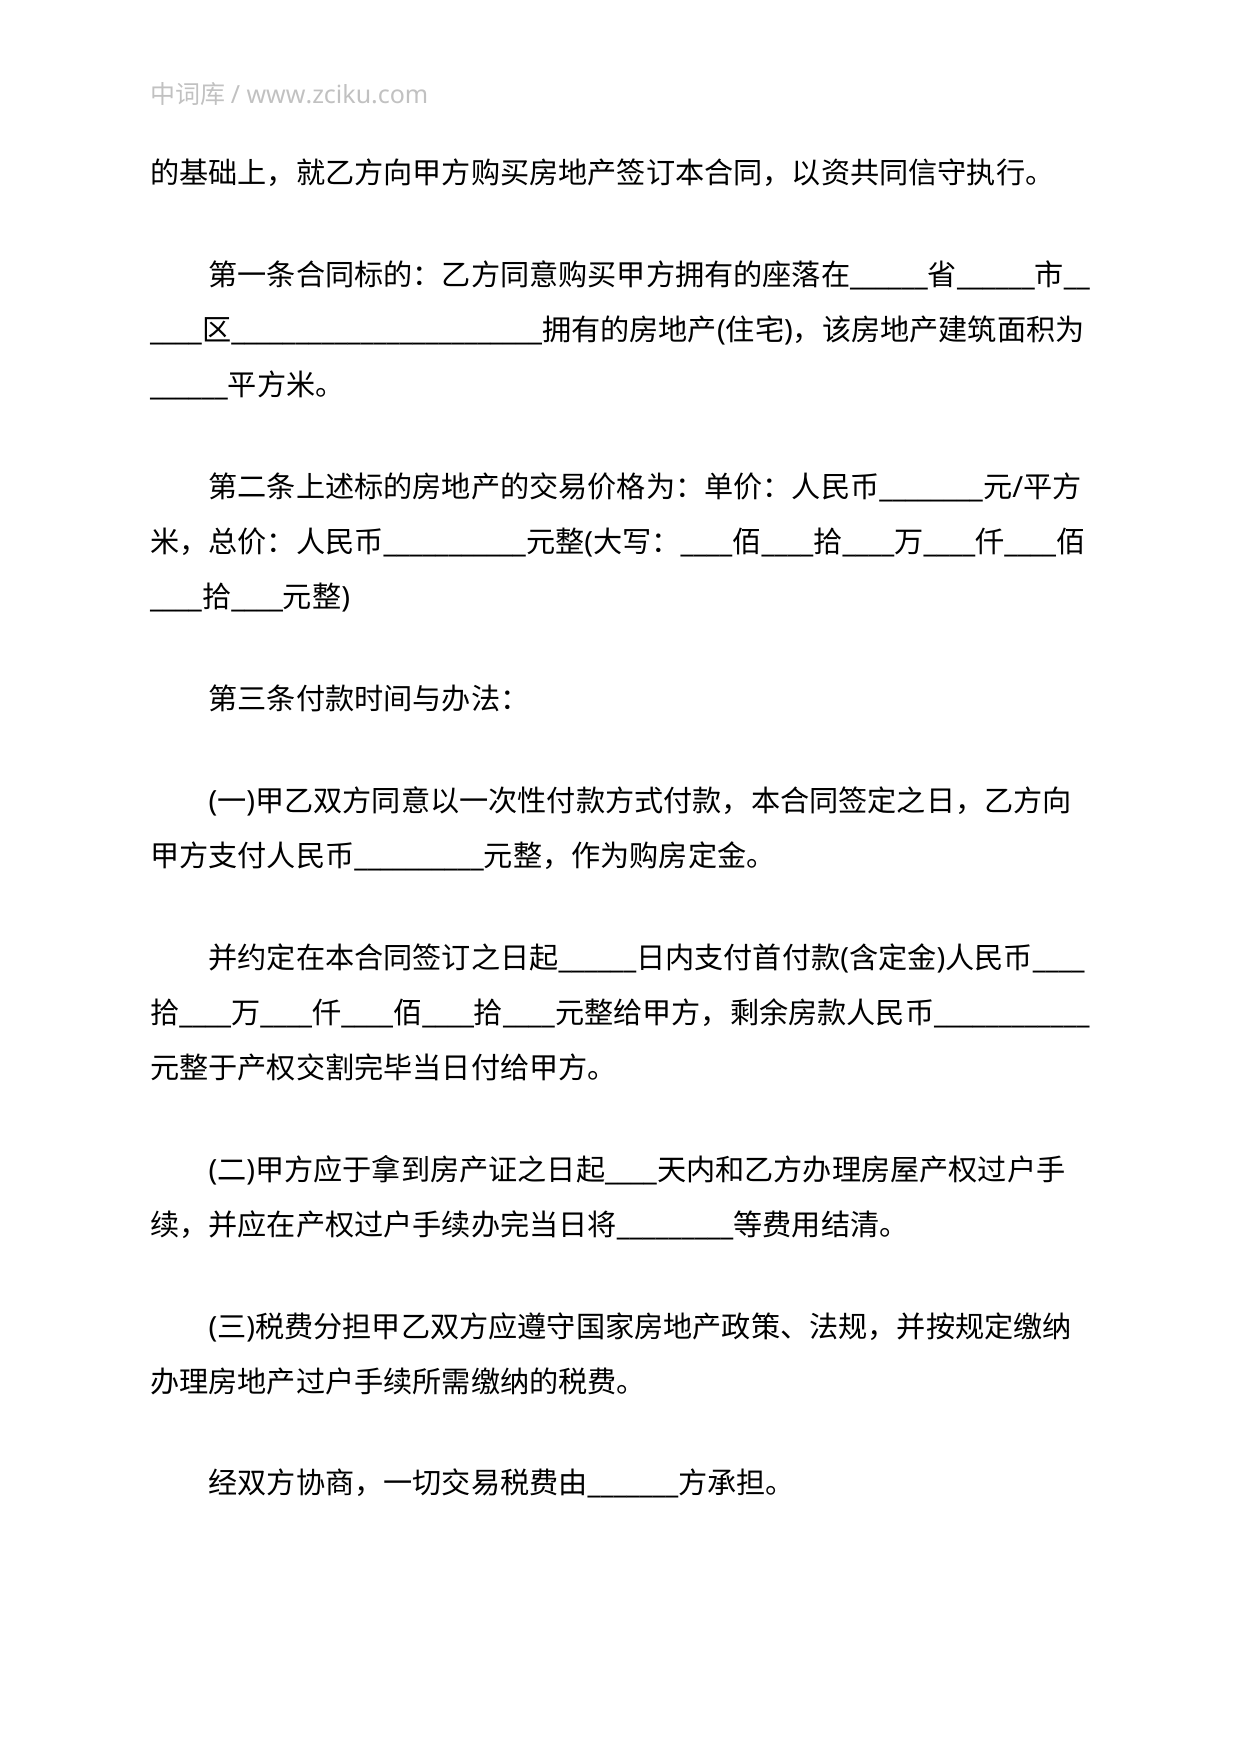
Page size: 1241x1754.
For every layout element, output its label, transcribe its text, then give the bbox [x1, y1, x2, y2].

text 第三条付款时间与办法： [150, 676, 1090, 718]
text (二)甲方应于拿到房产证之日起____天内和乙方办理房屋产权过户手续，并应在产权过户手续办完当日将_________等费用结清。 [150, 1146, 1090, 1244]
text (一)甲乙双方同意以一次性付款方式付款，本合同签定之日，乙方向甲方支付人民币__________元整，作为购房定金。 [150, 777, 1090, 875]
text 并约定在本合同签订之日起______日内支付首付款(含定金)人民币____拾____万____仟____佰____拾____元整给甲方，剩余房款人民币____________元整于产权交割完毕当日付给甲方。 [150, 934, 1090, 1087]
text 第二条上述标的房地产的交易价格为：单价：人民币________元/平方米，总价：人民币___________元整(大写：____佰____拾____万____仟____佰____拾____元整) [150, 464, 1090, 616]
text 经双方协商，一切交易税费由_______方承担。 [150, 1460, 1090, 1502]
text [150, 150, 1090, 192]
text (三)税费分担甲乙双方应遵守国家房地产政策、法规，并按规定缴纳办理房地产过户手续所需缴纳的税费。 [150, 1303, 1090, 1401]
text 第一条合同标的：乙方同意购买甲方拥有的座落在______省______市______区________________________拥有的房地产(住宅)，该房地产建筑面积为______平方米。 [150, 252, 1090, 404]
